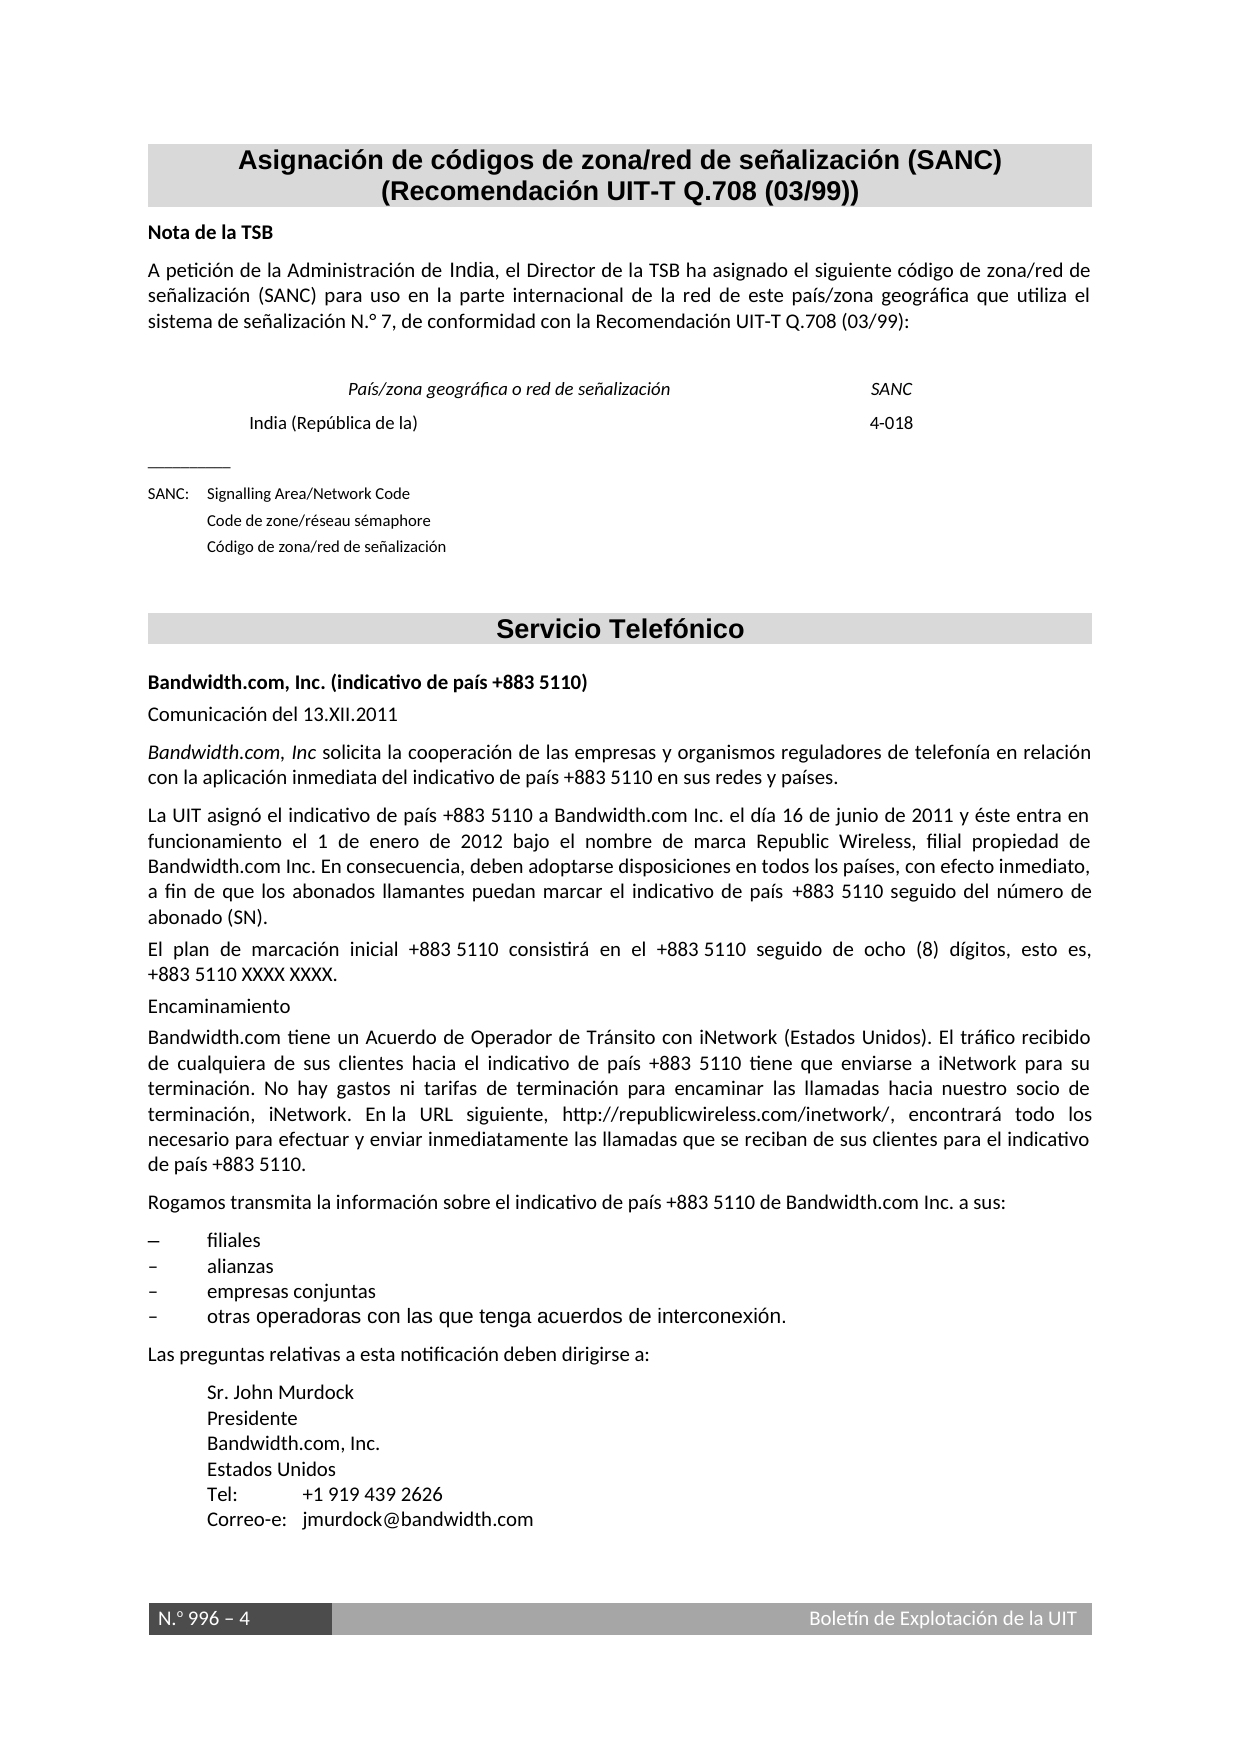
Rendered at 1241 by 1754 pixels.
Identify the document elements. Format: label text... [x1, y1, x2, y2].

text SANC: Signalling Area/Network Code [148, 483, 1092, 503]
subtitle Asignación de códigos de zona/red de señalización (SANC) (Recomendación UIT-T Q.708 (03/99)) [148, 144, 1092, 207]
text A petición de la Administración de India, el Director de la TSB ha asignado el siguiente código de zona/red de señalización (SANC) para uso en la parte internacional de la red de este país/zona geográfica que utiliza el sistema de señalización N.° 7, de conformidad con la Recomendación UIT-T Q.708 (03/99): [148, 257, 1092, 333]
text Rogamos transmita la información sobre el indicativo de país +883 5110 de Bandwidth.com Inc. a sus: [148, 1189, 1092, 1215]
text __________ [148, 450, 1092, 471]
table_header SANC [781, 371, 1002, 407]
text Bandwidth.com tiene un Acuerdo de Operador de Tránsito con iNetwork (Estados Unidos). El tráfico recibido de cualquiera de sus clientes hacia el indicativo de país +883 5110 tiene que enviarse a iNetwork para su terminación. No hay gastos ni tarifas de terminación para encaminar las llamadas hacia nuestro socio de terminación, iNetwork. En la URL siguiente, http://republicwireless.com/inetwork/, encontrará todo los necesario para efectuar y enviar inmediatamente las llamadas que se reciban de sus clientes para el indicativo de país +883 5110. [148, 1024, 1092, 1177]
text – filiales – alianzas – empresas conjuntas – otras operadoras con las que tenga acuerdos de interconexión. [148, 1227, 1092, 1329]
text Comunicación del 13.XII.2011 [148, 701, 1092, 727]
table_header País/zona geográfica o red de señalización [238, 371, 781, 407]
text Código de zona/red de señalización [148, 536, 1092, 557]
text Las preguntas relativas a esta notificación deben dirigirse a: [148, 1342, 1092, 1367]
text Bandwidth.com, Inc solicita la cooperación de las empresas y organismos reguladores de telefonía en relación con la aplicación inmediata del indicativo de país +883 5110 en sus redes y países. [148, 739, 1092, 790]
text Sr. John Murdock Presidente Bandwidth.com, Inc. Estados Unidos Tel: +1 919 439 2626 Correo-e: jmurdock@bandwidth.com [148, 1379, 1092, 1532]
table_cell 4-018 [781, 407, 1002, 438]
text Encaminamiento [148, 993, 1092, 1018]
text La UIT asignó el indicativo de país +883 5110 a Bandwidth.com Inc. el día 16 de junio de 2011 y éste entra en funcionamiento el 1 de enero de 2012 bajo el nombre de marca Republic Wireless, filial propiedad de Bandwidth.com Inc. En consecuencia, deben adoptarse disposiciones en todos los países, con efecto inmediato, a fin de que los abonados llamantes puedan marcar el indicativo de país +883 5110 seguido del número de abonado (SN). [148, 802, 1092, 929]
text Bandwidth.com, Inc. (indicativo de país +883 5110) [148, 669, 1092, 695]
text Nota de la TSB [148, 219, 1092, 244]
text El plan de marcación inicial +883 5110 consistirá en el +883 5110 seguido de ocho (8) dígitos, esto es, +883 5110 XXXX XXXX. [148, 936, 1092, 987]
text Code de zone/réseau sémaphore [148, 510, 1092, 530]
subtitle Servicio Telefónico [148, 613, 1092, 644]
table_cell India (República de la) [238, 407, 781, 438]
